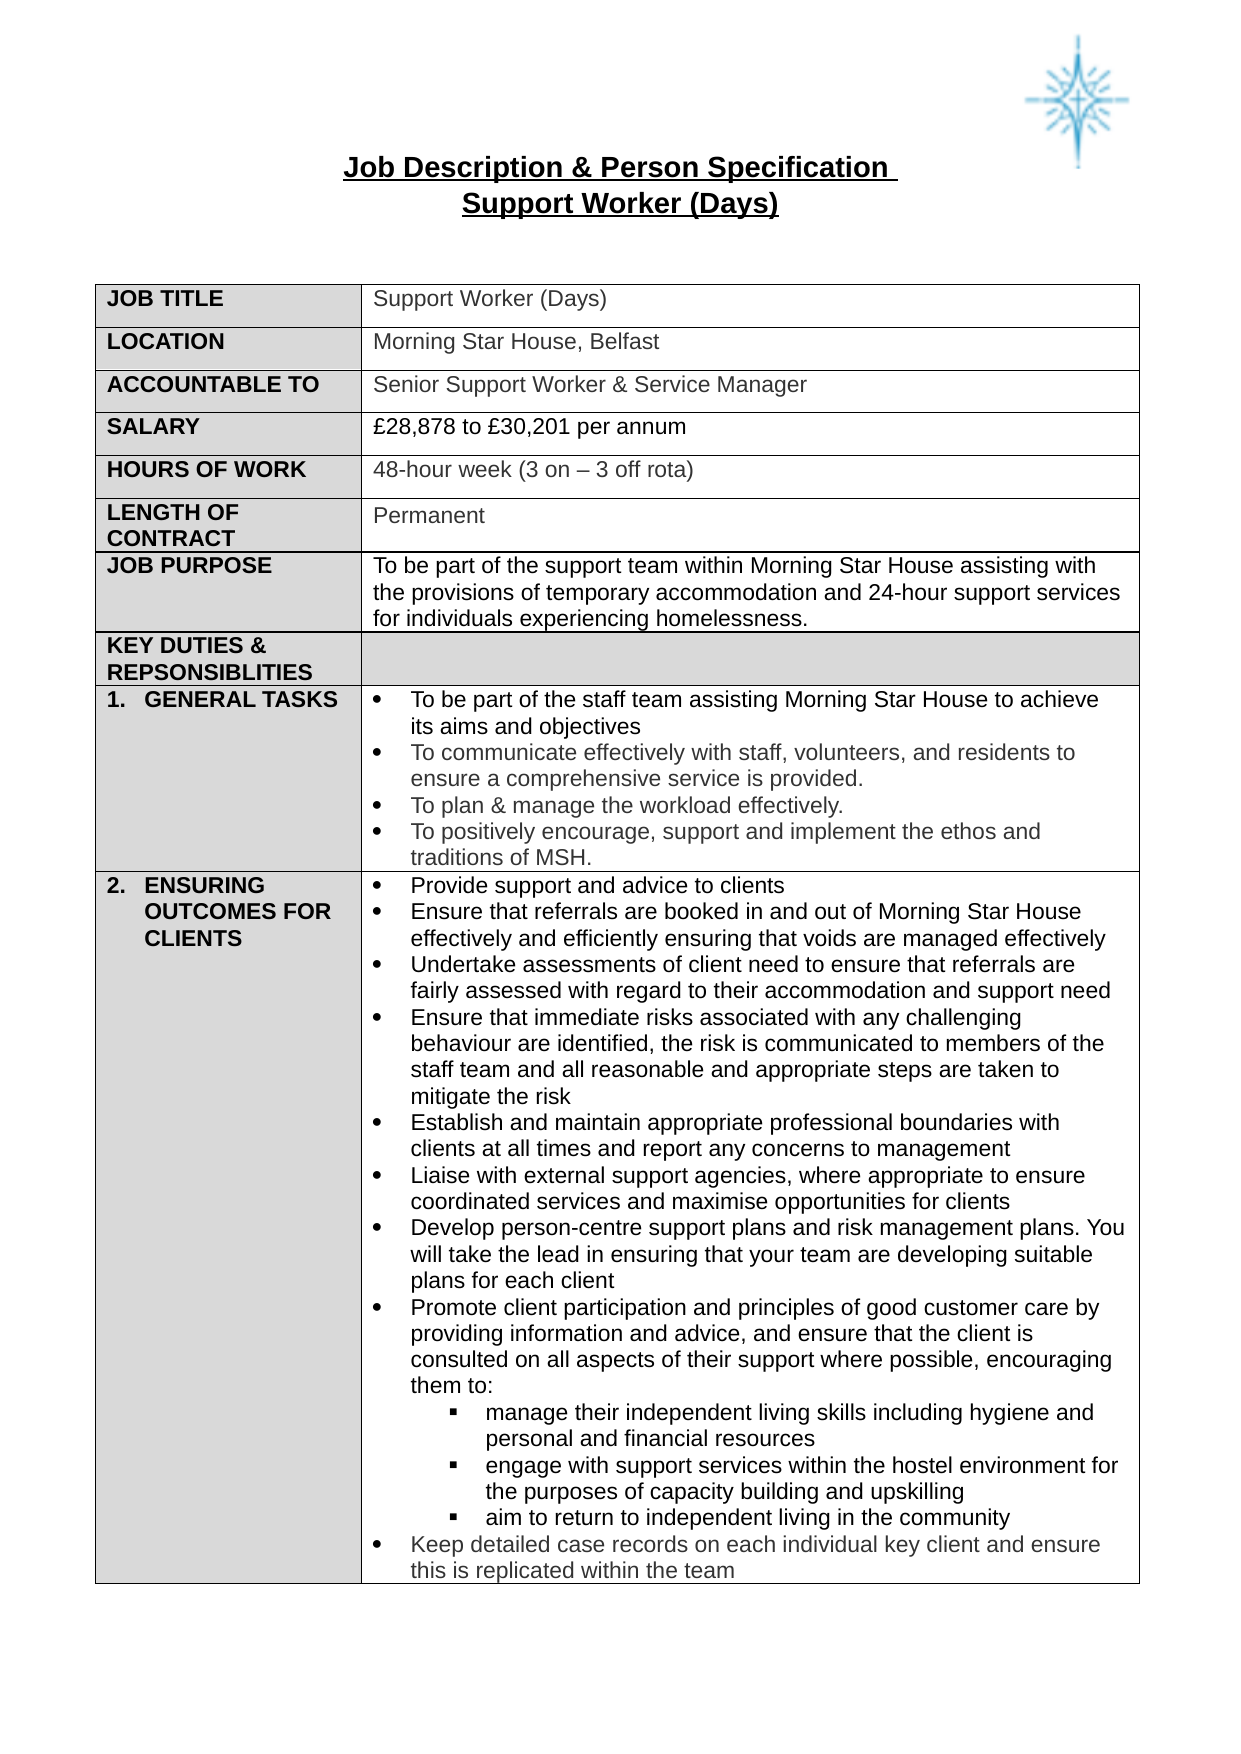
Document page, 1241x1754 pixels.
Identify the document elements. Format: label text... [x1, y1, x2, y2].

picture [992, 31, 1158, 180]
table_cell KEY DUTIES & REPSONSIBLITIES [96, 633, 361, 685]
table_cell To be part of the support team within Morning Star House assisting with the provisions of temporary accommodation and 24-hour support services for individuals experiencing homelessness. [362, 553, 1139, 631]
table_cell Permanent [362, 499, 1139, 551]
table_cell JOB PURPOSE [96, 553, 361, 631]
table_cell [362, 872, 1139, 1583]
table_cell ACCOUNTABLE TO [96, 371, 361, 412]
table_cell LENGTH OF CONTRACT [96, 499, 361, 551]
table_header Support Worker (Days) [362, 285, 1139, 327]
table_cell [96, 872, 361, 1583]
table_cell Senior Support Worker & Service Manager [362, 371, 1139, 412]
table_cell Morning Star House, Belfast [362, 328, 1139, 369]
table_cell [362, 633, 1139, 685]
table_cell £28,878 to £30,201 per annum [362, 413, 1139, 455]
table_cell To be part of the staff team assisting Morning Star House to achieve its aims and objectives To communicate effectively with staff, volunteers, and residents to ensure a comprehensive service is provided. To plan & manage the workload effectively. To positively encourage, support and implement the ethos and traditions of MSH. [362, 686, 1139, 871]
text Job Description & Person Specification Support Worker (Days) [150, 150, 1090, 220]
table_header JOB TITLE [96, 285, 361, 327]
table_cell LOCATION [96, 328, 361, 369]
table_cell GENERAL TASKS [96, 686, 361, 871]
table_cell HOURS OF WORK [96, 456, 361, 498]
table_cell SALARY [96, 413, 361, 455]
table_cell 48-hour week (3 on – 3 off rota) [362, 456, 1139, 498]
